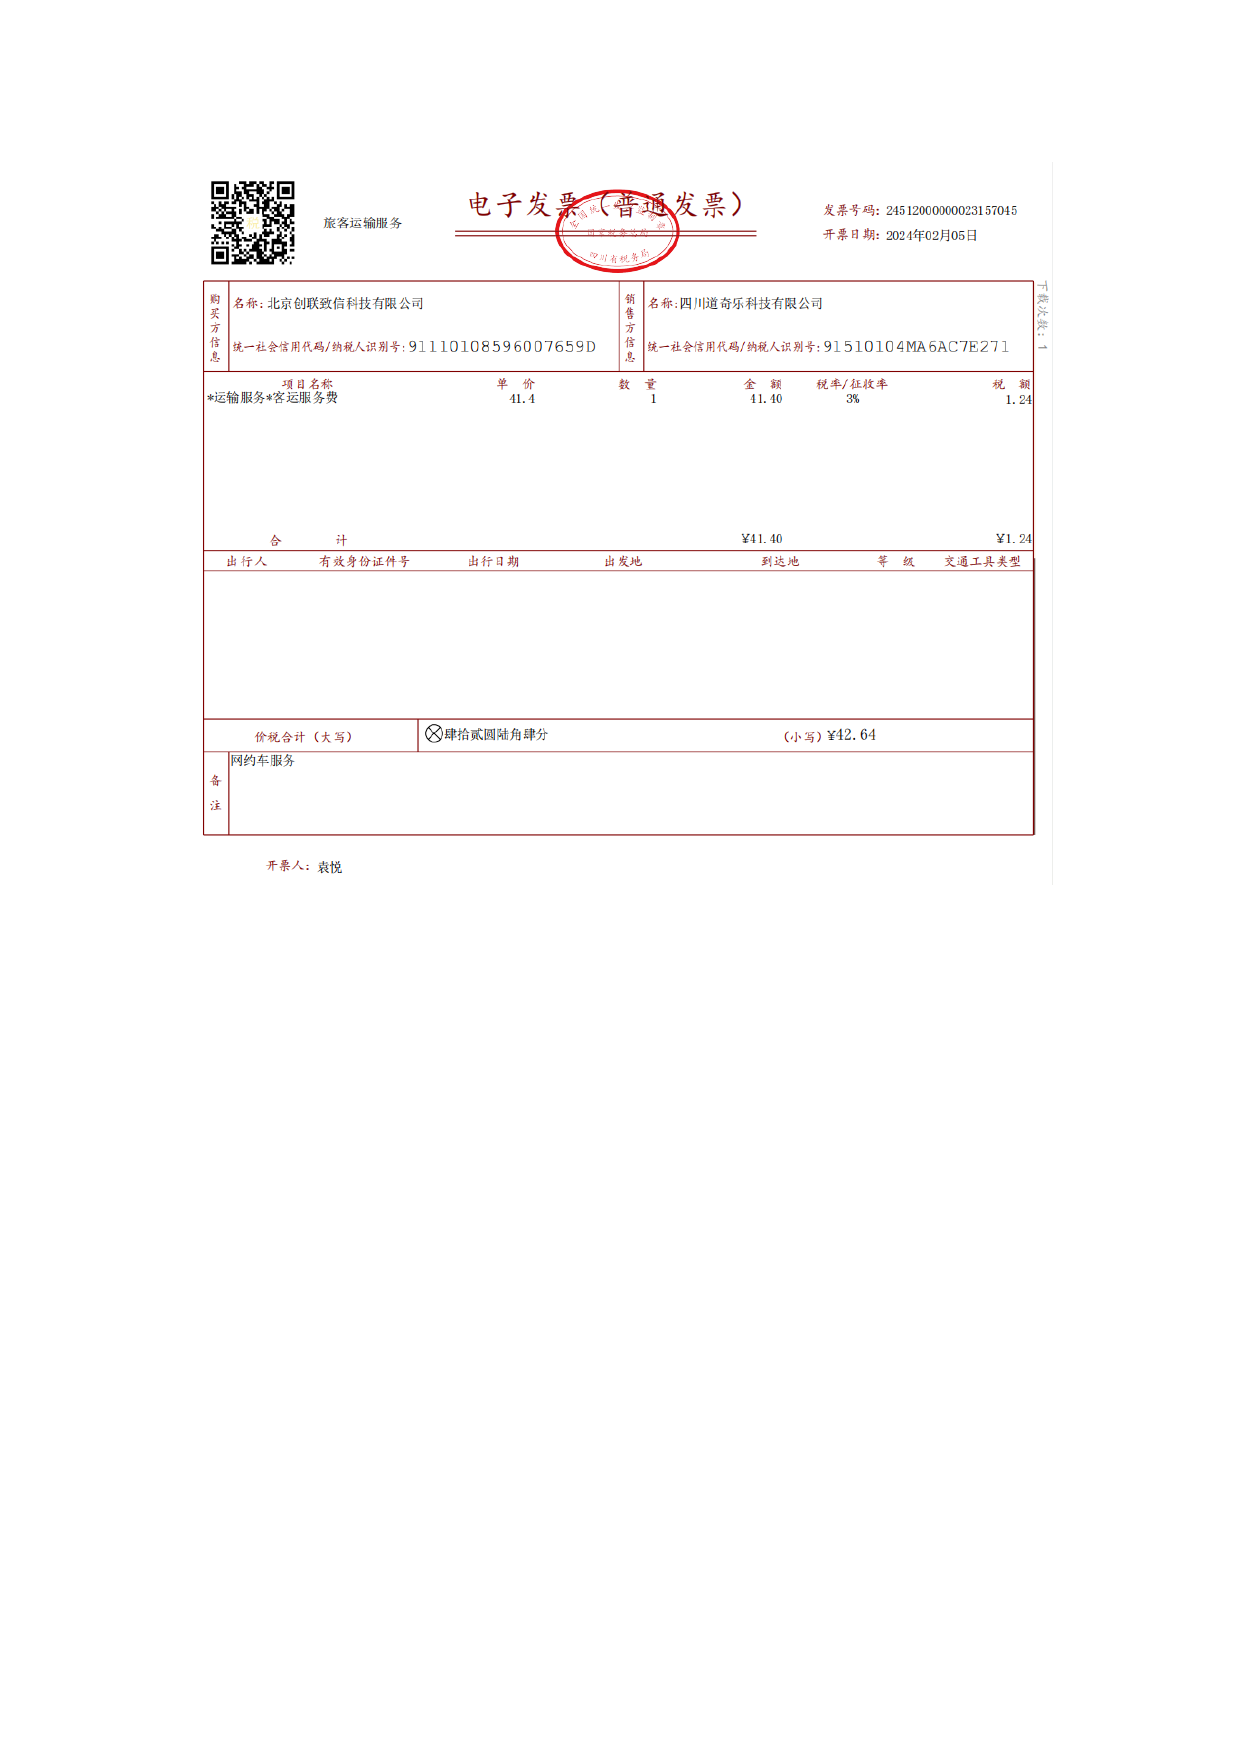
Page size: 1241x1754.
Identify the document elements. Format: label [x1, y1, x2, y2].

picture [187, 162, 1053, 885]
